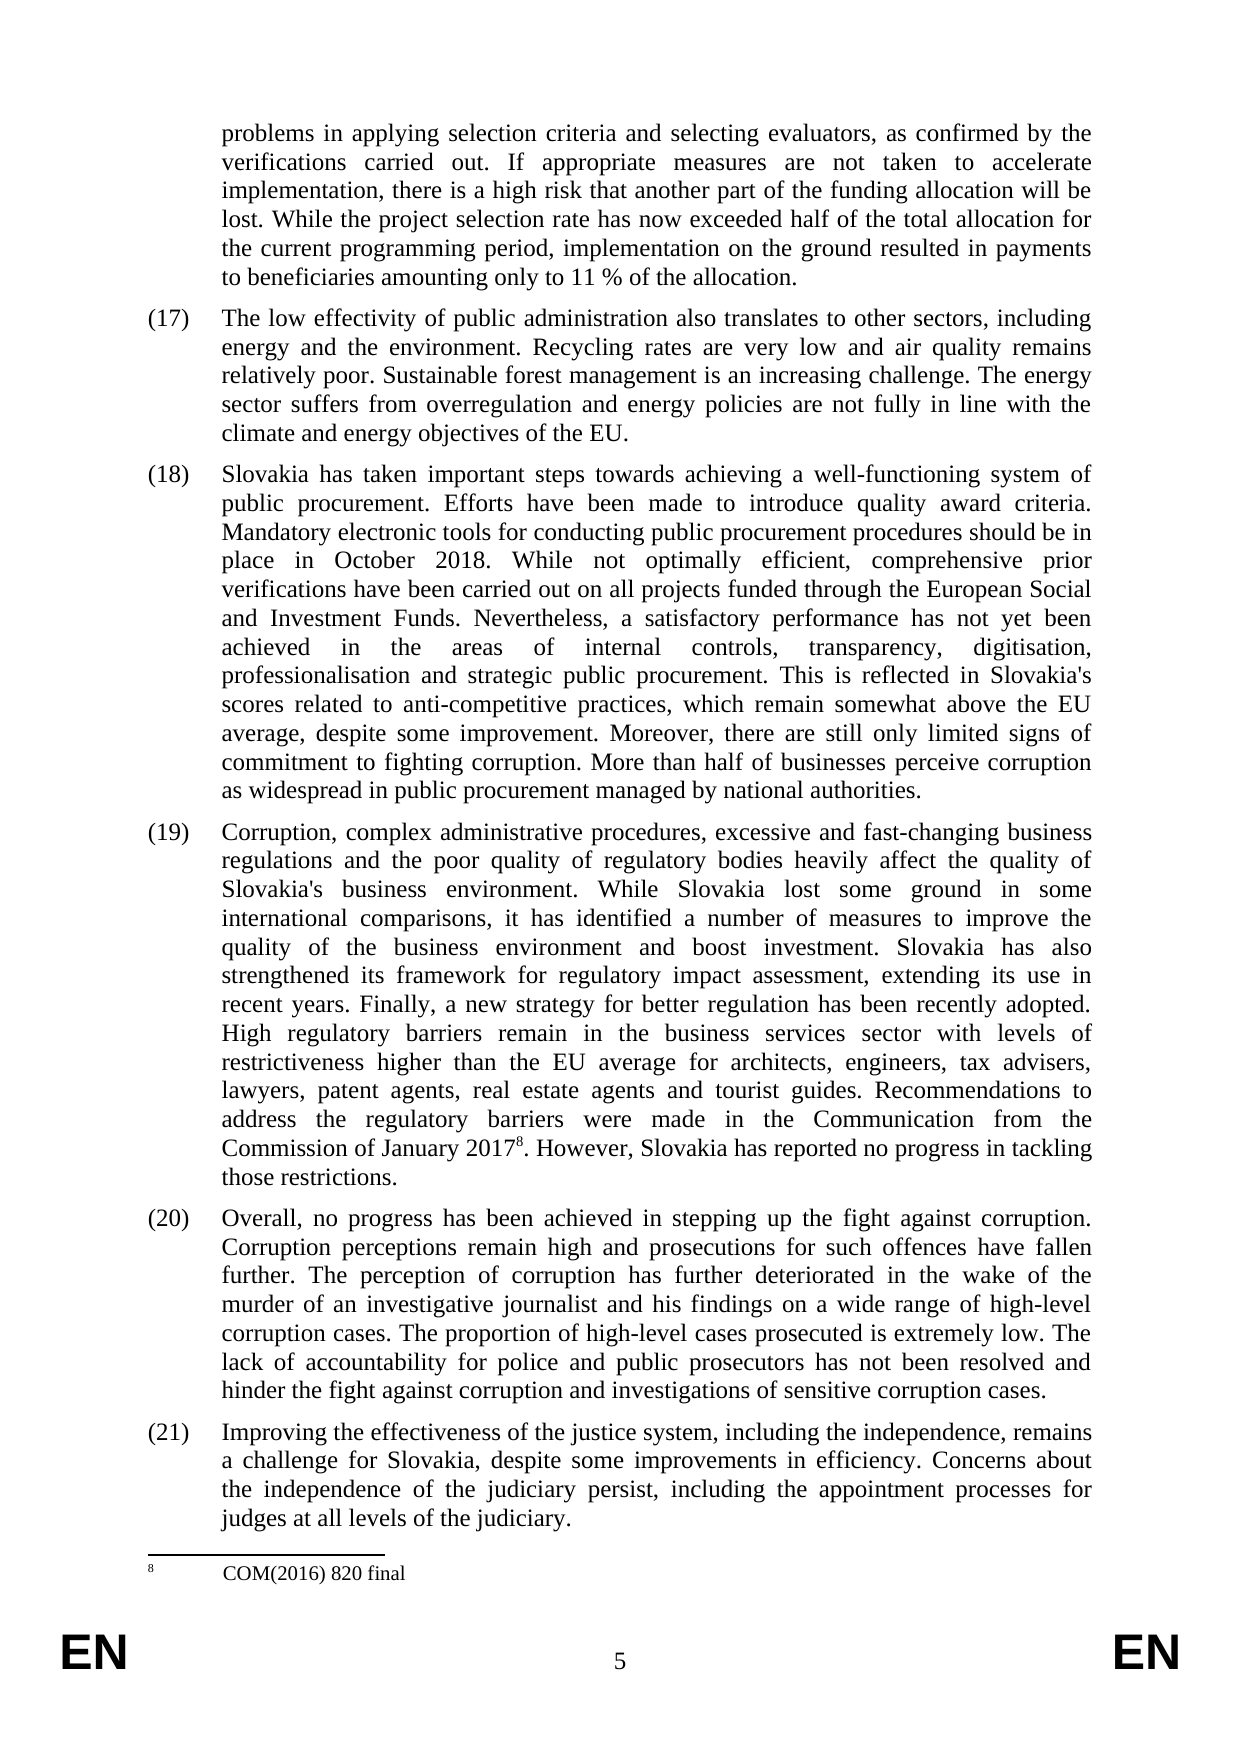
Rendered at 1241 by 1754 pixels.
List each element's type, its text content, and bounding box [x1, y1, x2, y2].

text (17) The low effectivity of public administration also translates to other sectors, including energy and the environment. Recycling rates are very low and air quality remains relatively poor. Sustainable forest management is an increasing challenge. The energy sector suffers from overregulation and energy policies are not fully in line with the climate and energy objectives of the EU. [148, 303, 1093, 447]
text (18) Slovakia has taken important steps towards achieving a well-functioning system of public procurement. Efforts have been made to introduce quality award criteria. Mandatory electronic tools for conducting public procurement procedures should be in place in October 2018. While not optimally efficient, comprehensive prior verifications have been carried out on all projects funded through the European Social and Investment Funds. Nevertheless, a satisfactory performance has not yet been achieved in the areas of internal controls, transparency, digitisation, professionalisation and strategic public procurement. This is reflected in Slovakia's scores related to anti-competitive practices, which remain somewhat above the EU average, despite some improvement. Moreover, there are still only limited signs of commitment to fighting corruption. More than half of businesses perceive corruption as widespread in public procurement managed by national authorities. [148, 459, 1093, 804]
text (19) Corruption, complex administrative procedures, excessive and fast-changing business regulations and the poor quality of regulatory bodies heavily affect the quality of Slovakia's business environment. While Slovakia lost some ground in some international comparisons, it has identified a number of measures to improve the quality of the business environment and boost investment. Slovakia has also strengthened its framework for regulatory impact assessment, extending its use in recent years. Finally, a new strategy for better regulation has been recently adopted. High regulatory barriers remain in the business services sector with levels of restrictiveness higher than the EU average for architects, engineers, tax advisers, lawyers, patent agents, real estate agents and tourist guides. Recommendations to address the regulatory barriers were made in the Communication from the Commission of January 2017. However, Slovakia has reported no progress in tackling those restrictions. [148, 817, 1093, 1191]
text (20) Overall, no progress has been achieved in stepping up the fight against corruption. Corruption perceptions remain high and prosecutions for such offences have fallen further. The perception of corruption has further deteriorated in the wake of the murder of an investigative journalist and his findings on a wide range of high-level corruption cases. The proportion of high-level cases prosecuted is extremely low. The lack of accountability for police and public prosecutors has not been resolved and hinder the fight against corruption and investigations of sensitive corruption cases. [148, 1203, 1093, 1404]
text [148, 118, 1093, 291]
text (21) Improving the effectiveness of the justice system, including the independence, remains a challenge for Slovakia, despite some improvements in efficiency. Concerns about the independence of the judiciary persist, including the appointment processes for judges at all levels of the judiciary. [148, 1417, 1093, 1532]
